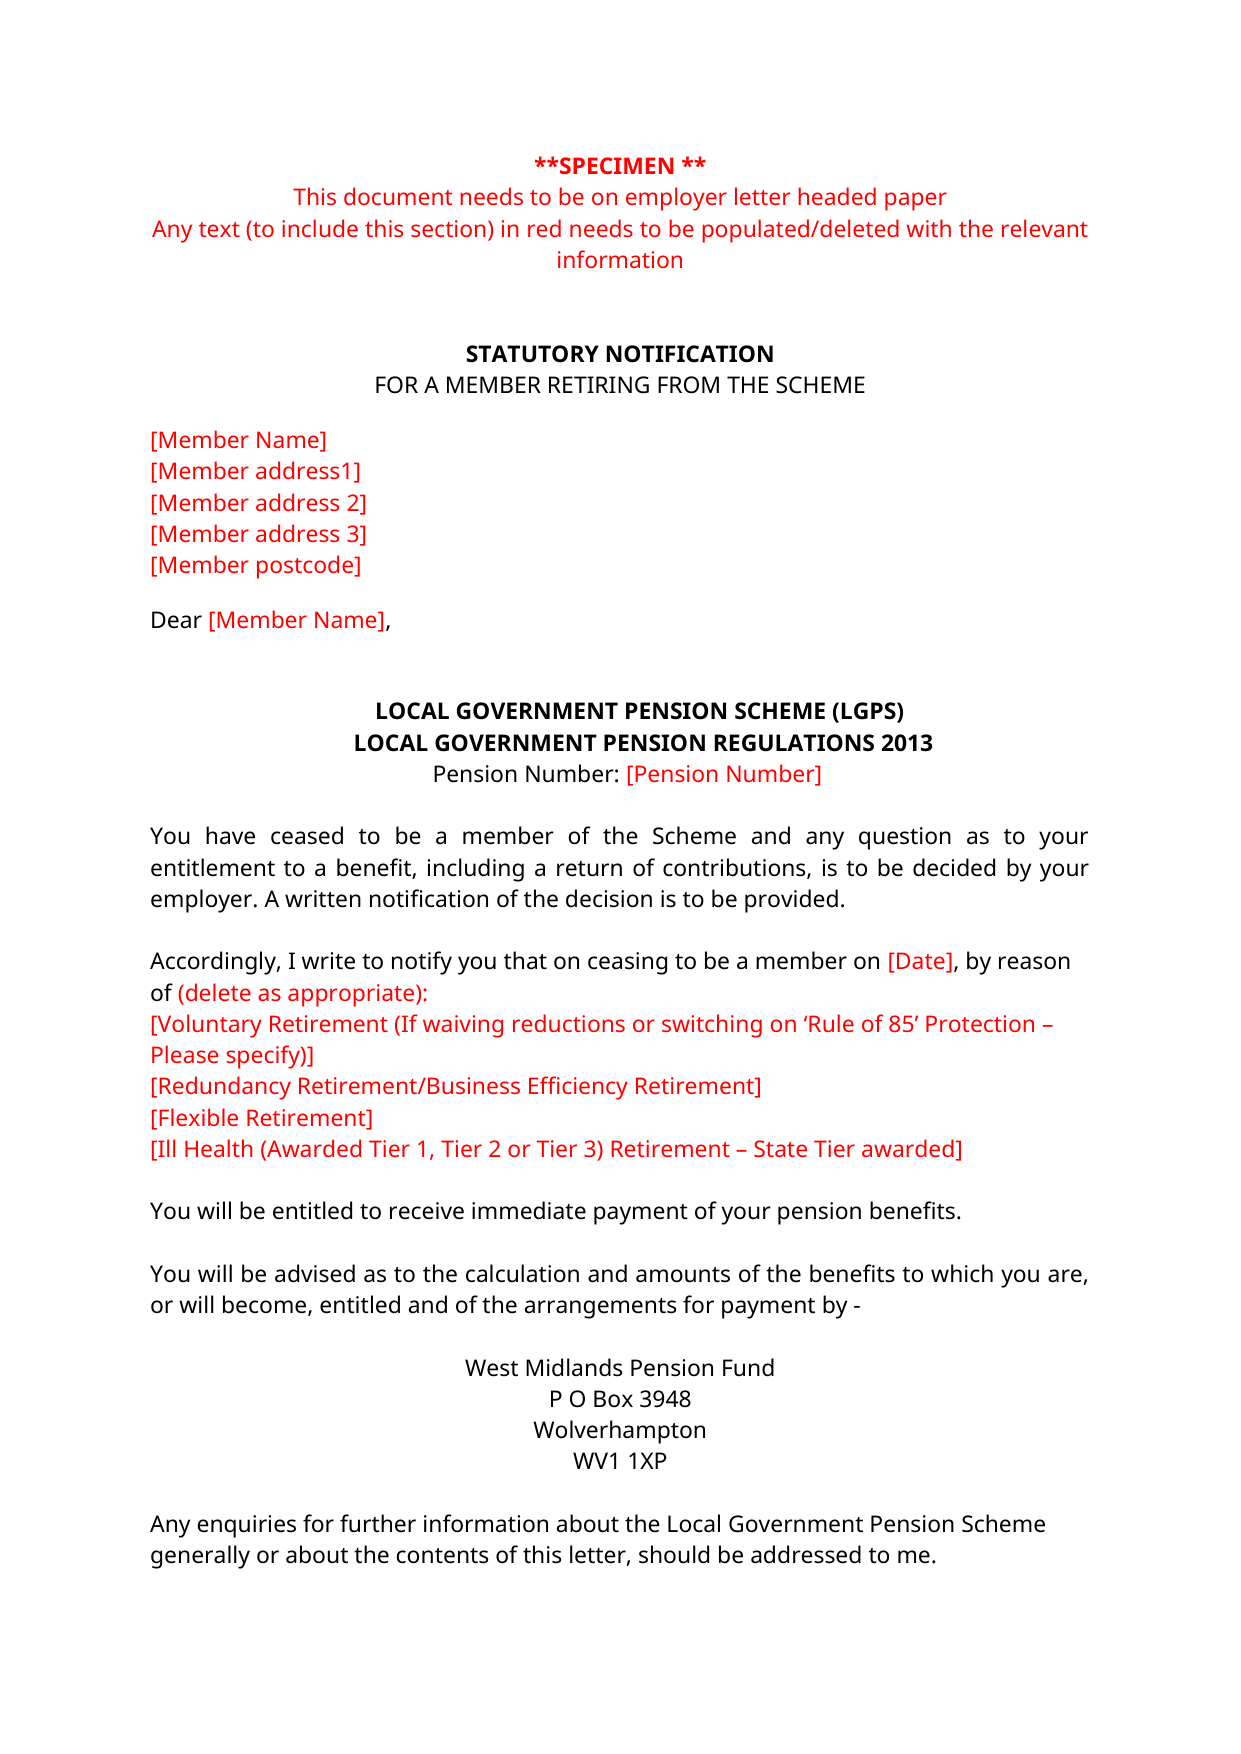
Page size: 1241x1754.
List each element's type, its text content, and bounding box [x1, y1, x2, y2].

text LOCAL GOVERNMENT PENSION REGULATIONS 2013 [300, 727, 1090, 758]
text P O Box 3948 [150, 1383, 1090, 1414]
text WV1 1XP [150, 1445, 1090, 1477]
text This document needs to be on employer letter headed paper [150, 181, 1090, 212]
text [Voluntary Retirement (If waiving reductions or switching on ‘Rule of 85’ Protection – Please specify)] [150, 1008, 1090, 1070]
text [Ill Health (Awarded Tier 1, Tier 2 or Tier 3) Retirement – State Tier awarded] [150, 1133, 1090, 1164]
text STATUTORY NOTIFICATION [150, 337, 1090, 369]
text [Member Name] [150, 424, 1090, 455]
text [Member address 2] [150, 487, 1090, 518]
text Accordingly, I write to notify you that on ceasing to be a member on [Date], by reason of (delete as appropriate): [150, 945, 1090, 1008]
text **SPECIMEN ** [150, 150, 1090, 181]
text You will be entitled to receive immediate payment of your pension benefits. [150, 1195, 1090, 1227]
text Any enquiries for further information about the Local Government Pension Scheme generally or about the contents of this letter, should be addressed to me. [150, 1508, 1090, 1570]
text [Member address 3] [150, 518, 1090, 549]
text [Member address1] [150, 455, 1090, 487]
text LOCAL GOVERNMENT PENSION SCHEME (LGPS) [300, 695, 1090, 727]
text Wolverhampton [150, 1414, 1090, 1445]
text West Midlands Pension Fund [150, 1352, 1090, 1383]
text You have ceased to be a member of the Scheme and any question as to your entitlement to a benefit, including a return of contributions, is to be decided by your employer. A written notification of the decision is to be provided. [150, 820, 1090, 914]
text Pension Number: [Pension Number] [150, 758, 1090, 789]
text [Flexible Retirement] [150, 1102, 1090, 1133]
text You will be advised as to the calculation and amounts of the benefits to which you are, or will become, entitled and of the arrangements for payment by - [150, 1258, 1090, 1320]
text FOR A MEMBER RETIRING FROM THE SCHEME [150, 369, 1090, 400]
text [Member postcode] [150, 549, 1090, 580]
text Any text (to include this section) in red needs to be populated/deleted with the relevant information [150, 212, 1090, 275]
text [Redundancy Retirement/Business Efficiency Retirement] [150, 1070, 1090, 1102]
text Dear [Member Name], [150, 604, 1090, 636]
